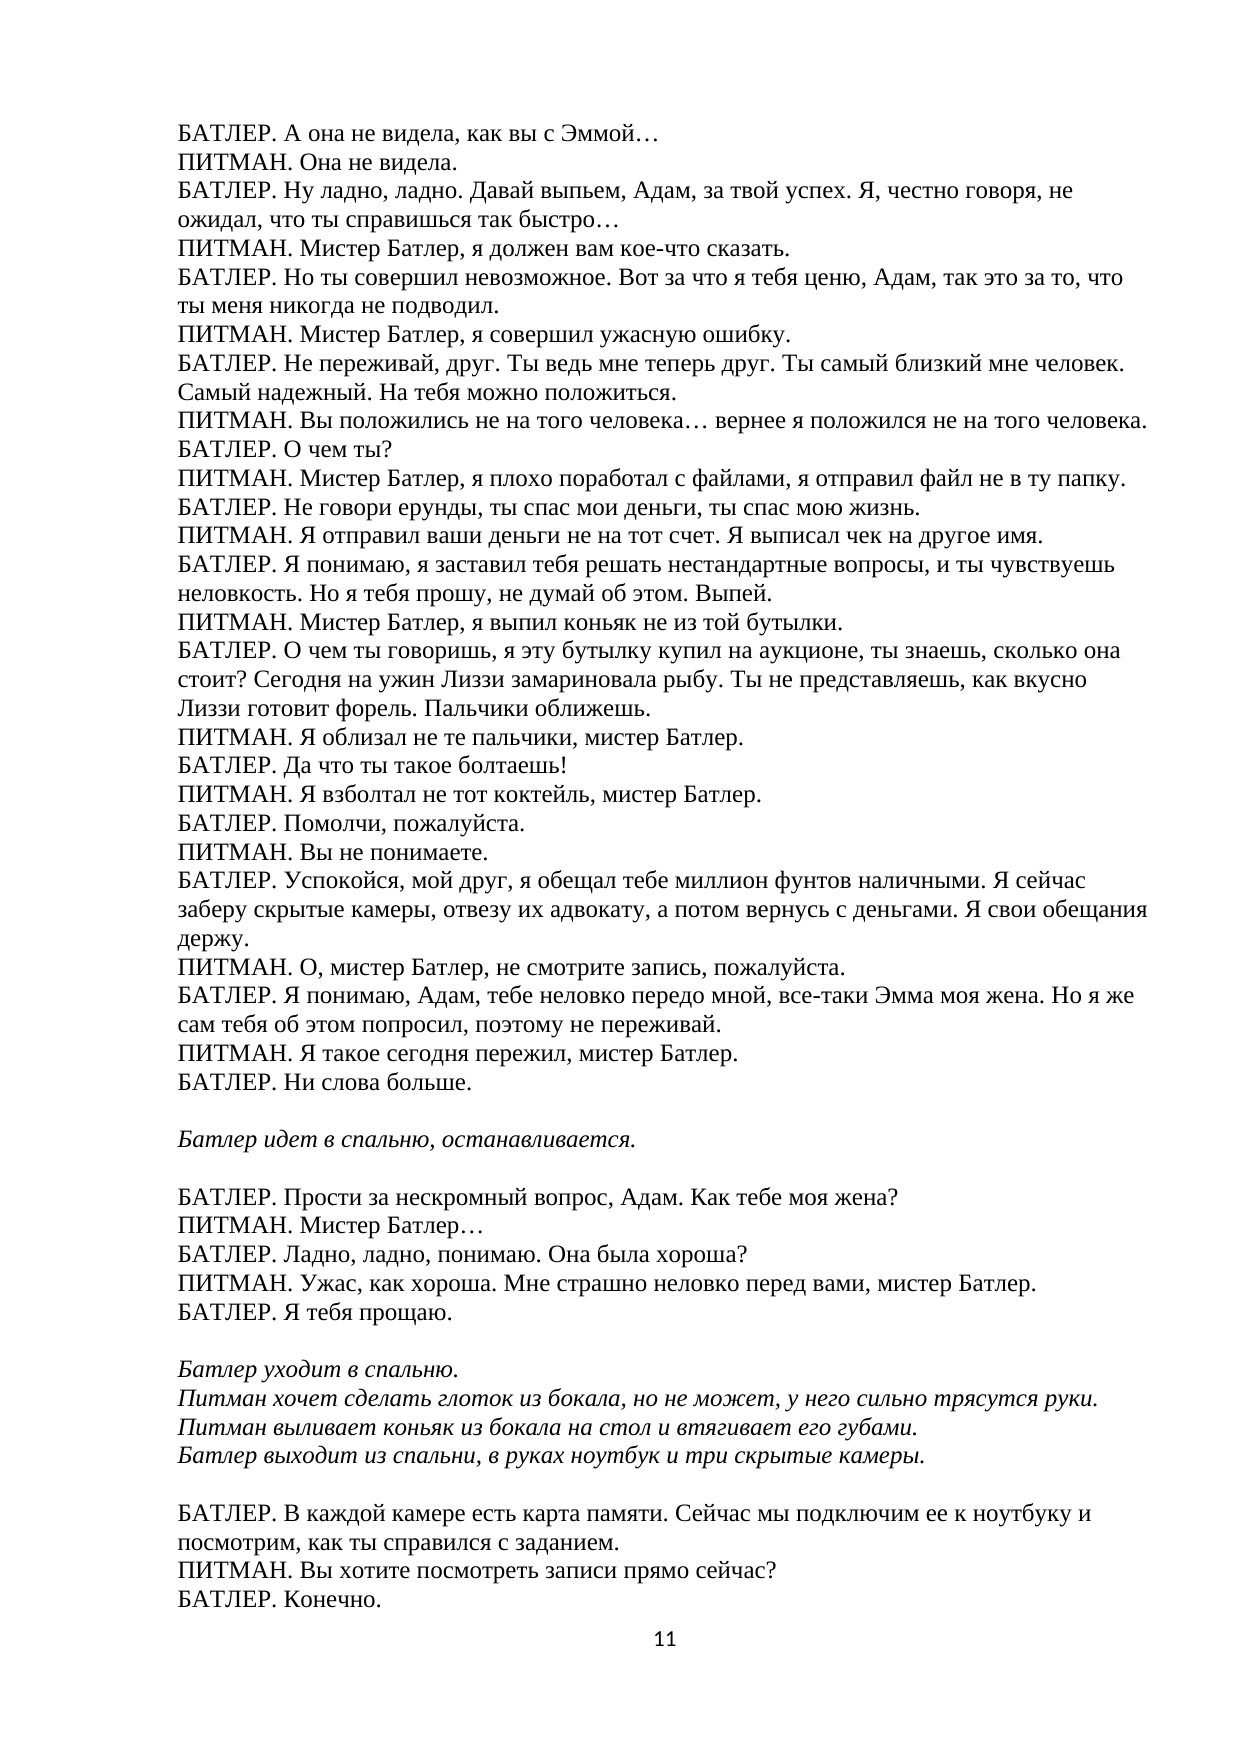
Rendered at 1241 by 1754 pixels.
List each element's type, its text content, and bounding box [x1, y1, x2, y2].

text Батлер идет в спальню, останавливается. [177, 1124, 1152, 1153]
text БАТЛЕР. Не говори ерунды, ты спас мои деньги, ты спас мою жизнь. [177, 492, 1152, 521]
text БАТЛЕР. Но ты совершил невозможное. Вот за что я тебя ценю, Адам, так это за то, что ты меня никогда не подводил. [177, 262, 1152, 319]
text ПИТМАН. Я такое сегодня пережил, мистер Батлер. [177, 1038, 1152, 1067]
text Батлер выходит из спальни, в руках ноутбук и три скрытые камеры. [177, 1441, 1152, 1469]
text ПИТМАН. Я облизал не те пальчики, мистер Батлер. [177, 722, 1152, 751]
text Питман хочет сделать глоток из бокала, но не может, у него сильно трясутся руки. Питман выливает коньяк из бокала на стол и втягивает его губами. [177, 1383, 1152, 1441]
text ПИТМАН. Она не видела. [177, 147, 1152, 176]
text Батлер уходит в спальню. [177, 1354, 1152, 1383]
text ПИТМАН. Вы хотите посмотреть записи прямо сейчас? [177, 1556, 1152, 1584]
text БАТЛЕР. Конечно. [177, 1584, 1152, 1613]
text ПИТМАН. Я отправил ваши деньги не на тот счет. Я выписал чек на другое имя. [177, 521, 1152, 549]
text БАТЛЕР. Помолчи, пожалуйста. [177, 808, 1152, 837]
text БАТЛЕР. Ни слова больше. [177, 1067, 1152, 1096]
text БАТЛЕР. В каждой камере есть карта памяти. Сейчас мы подключим ее к ноутбуку и посмотрим, как ты справился с заданием. [177, 1498, 1152, 1556]
text БАТЛЕР. Да что ты такое болтаешь! [177, 751, 1152, 779]
text ПИТМАН. Ужас, как хороша. Мне страшно неловко перед вами, мистер Батлер. [177, 1268, 1152, 1297]
text ПИТМАН. Мистер Батлер, я выпил коньяк не из той бутылки. [177, 607, 1152, 636]
text ПИТМАН. Я взболтал не тот коктейль, мистер Батлер. [177, 779, 1152, 808]
text ПИТМАН. Вы положились не на того человека… вернее я положился не на того человека. [177, 406, 1152, 434]
text ПИТМАН. О, мистер Батлер, не смотрите запись, пожалуйста. [177, 952, 1152, 981]
text ПИТМАН. Вы не понимаете. [177, 837, 1152, 866]
text БАТЛЕР. О чем ты? [177, 434, 1152, 463]
text БАТЛЕР. А она не видела, как вы с Эммой… [177, 118, 1152, 147]
text БАТЛЕР. Я понимаю, я заставил тебя решать нестандартные вопросы, и ты чувствуешь неловкость. Но я тебя прошу, не думай об этом. Выпей. [177, 549, 1152, 607]
text ПИТМАН. Мистер Батлер, я должен вам кое-что сказать. [177, 233, 1152, 262]
text БАТЛЕР. Не переживай, друг. Ты ведь мне теперь друг. Ты самый близкий мне человек. Самый надежный. На тебя можно положиться. [177, 348, 1152, 406]
text БАТЛЕР. Успокойся, мой друг, я обещал тебе миллион фунтов наличными. Я сейчас заберу скрытые камеры, отвезу их адвокату, а потом вернусь с деньгами. Я свои обещания держу. [177, 866, 1152, 952]
text ПИТМАН. Мистер Батлер, я плохо поработал с файлами, я отправил файл не в ту папку. [177, 463, 1152, 492]
text ПИТМАН. Мистер Батлер… [177, 1211, 1152, 1239]
text БАТЛЕР. Я тебя прощаю. [177, 1297, 1152, 1326]
text БАТЛЕР. О чем ты говоришь, я эту бутылку купил на аукционе, ты знаешь, сколько она стоит? Сегодня на ужин Лиззи замариновала рыбу. Ты не представляешь, как вкусно Лиззи готовит форель. Пальчики оближешь. [177, 636, 1152, 722]
text БАТЛЕР. Прости за нескромный вопрос, Адам. Как тебе моя жена? [177, 1182, 1152, 1211]
text БАТЛЕР. Ладно, ладно, понимаю. Она была хороша? [177, 1239, 1152, 1268]
text ПИТМАН. Мистер Батлер, я совершил ужасную ошибку. [177, 319, 1152, 348]
text БАТЛЕР. Ну ладно, ладно. Давай выпьем, Адам, за твой успех. Я, честно говоря, не ожидал, что ты справишься так быстро… [177, 176, 1152, 233]
text БАТЛЕР. Я понимаю, Адам, тебе неловко передо мной, все-таки Эмма моя жена. Но я же сам тебя об этом попросил, поэтому не переживай. [177, 981, 1152, 1038]
